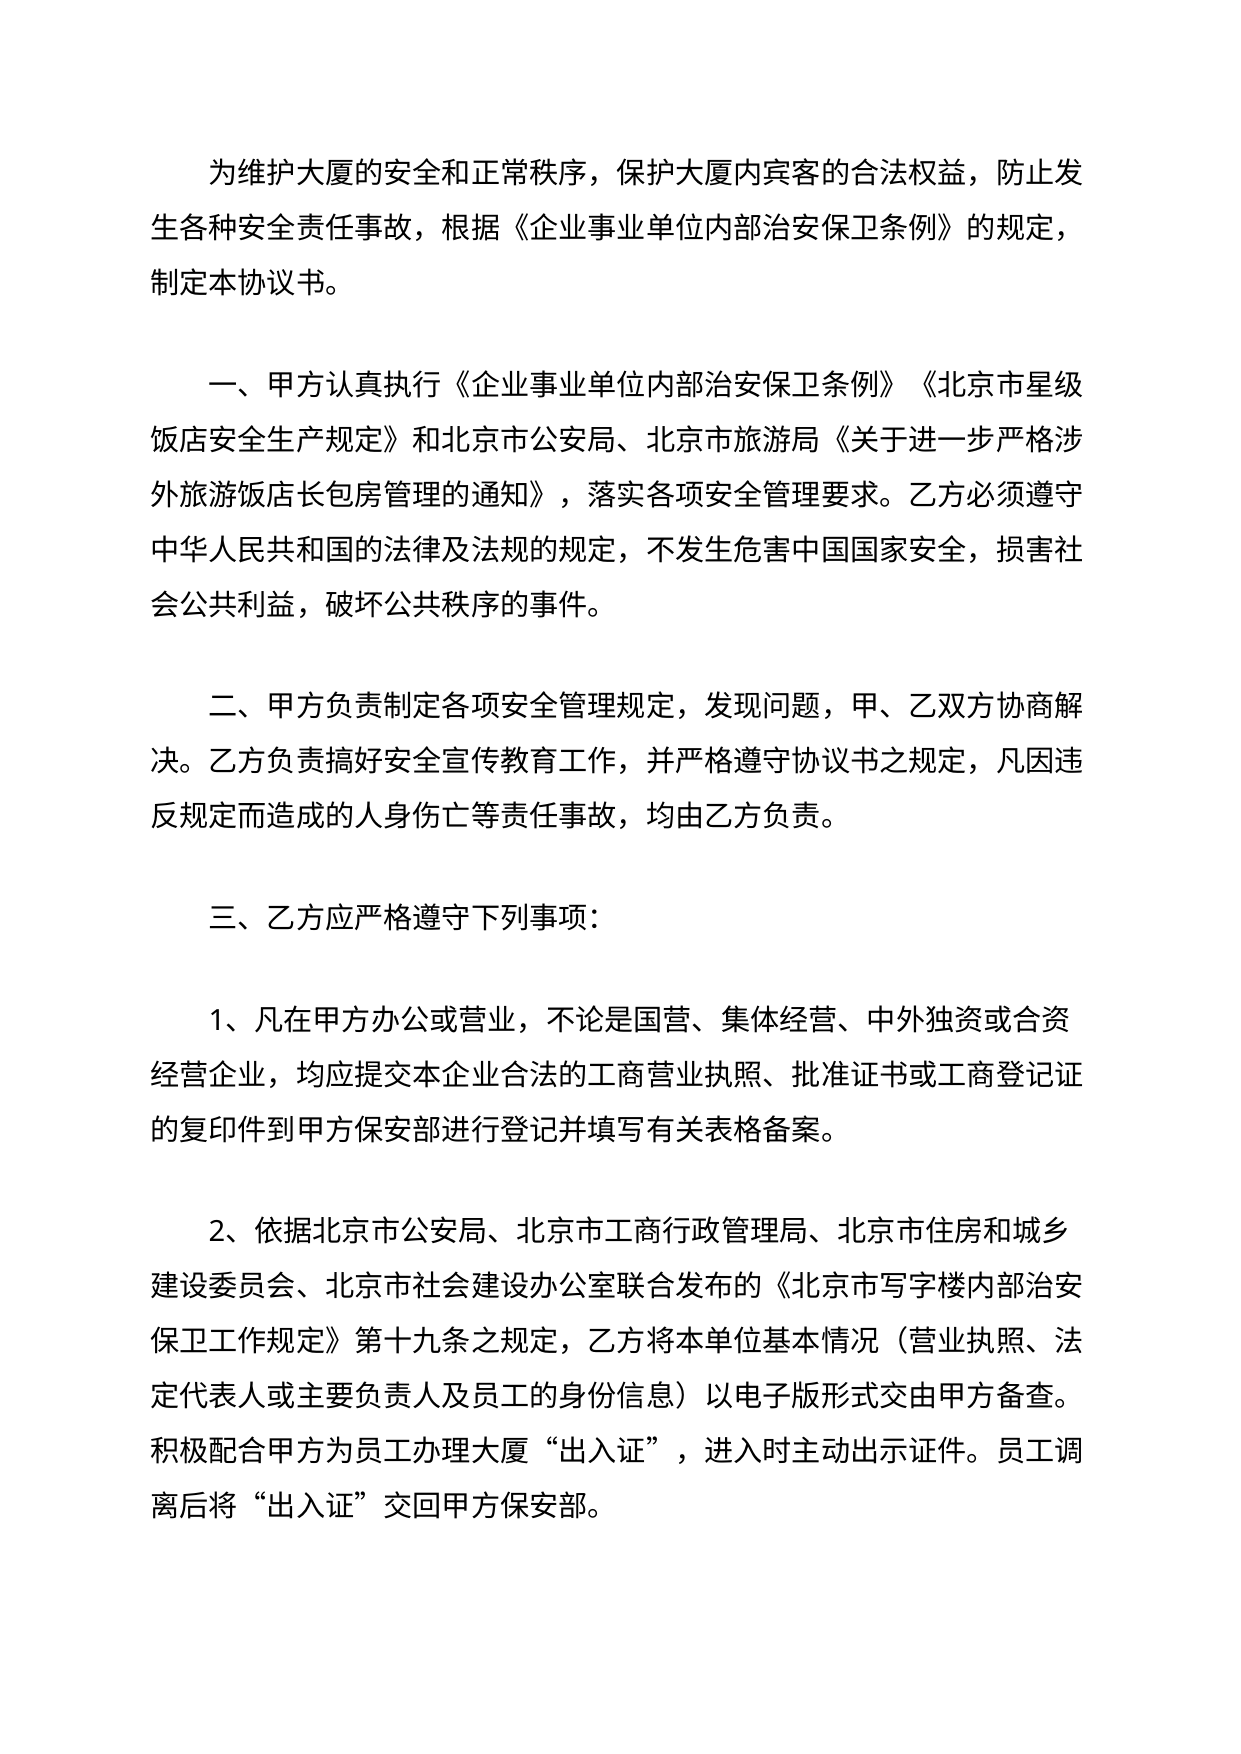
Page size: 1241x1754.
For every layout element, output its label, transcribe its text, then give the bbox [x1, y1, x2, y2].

text 二、甲方负责制定各项安全管理规定，发现问题，甲、乙双方协商解决。乙方负责搞好安全宣传教育工作，并严格遵守协议书之规定，凡因违反规定而造成的人身伤亡等责任事故，均由乙方负责。 [150, 683, 1090, 835]
text 三、乙方应严格遵守下列事项： [150, 894, 1090, 937]
text 2、依据北京市公安局、北京市工商行政管理局、北京市住房和城乡建设委员会、北京市社会建设办公室联合发布的《北京市写字楼内部治安保卫工作规定》第十九条之规定，乙方将本单位基本情况（营业执照、法定代表人或主要负责人及员工的身份信息）以电子版形式交由甲方备查。积极配合甲方为员工办理大厦“出入证”，进入时主动出示证件。员工调离后将“出入证”交回甲方保安部。 [150, 1208, 1090, 1525]
text 一、甲方认真执行《企业事业单位内部治安保卫条例》《北京市星级饭店安全生产规定》和北京市公安局、北京市旅游局《关于进一步严格涉外旅游饭店长包房管理的通知》，落实各项安全管理要求。乙方必须遵守中华人民共和国的法律及法规的规定，不发生危害中国国家安全，损害社会公共利益，破坏公共秩序的事件。 [150, 362, 1090, 623]
text 为维护大厦的安全和正常秩序，保护大厦内宾客的合法权益，防止发生各种安全责任事故，根据《企业事业单位内部治安保卫条例》的规定，制定本协议书。 [150, 150, 1090, 302]
text 1、凡在甲方办公或营业，不论是国营、集体经营、中外独资或合资经营企业，均应提交本企业合法的工商营业执照、批准证书或工商登记证的复印件到甲方保安部进行登记并填写有关表格备案。 [150, 996, 1090, 1148]
